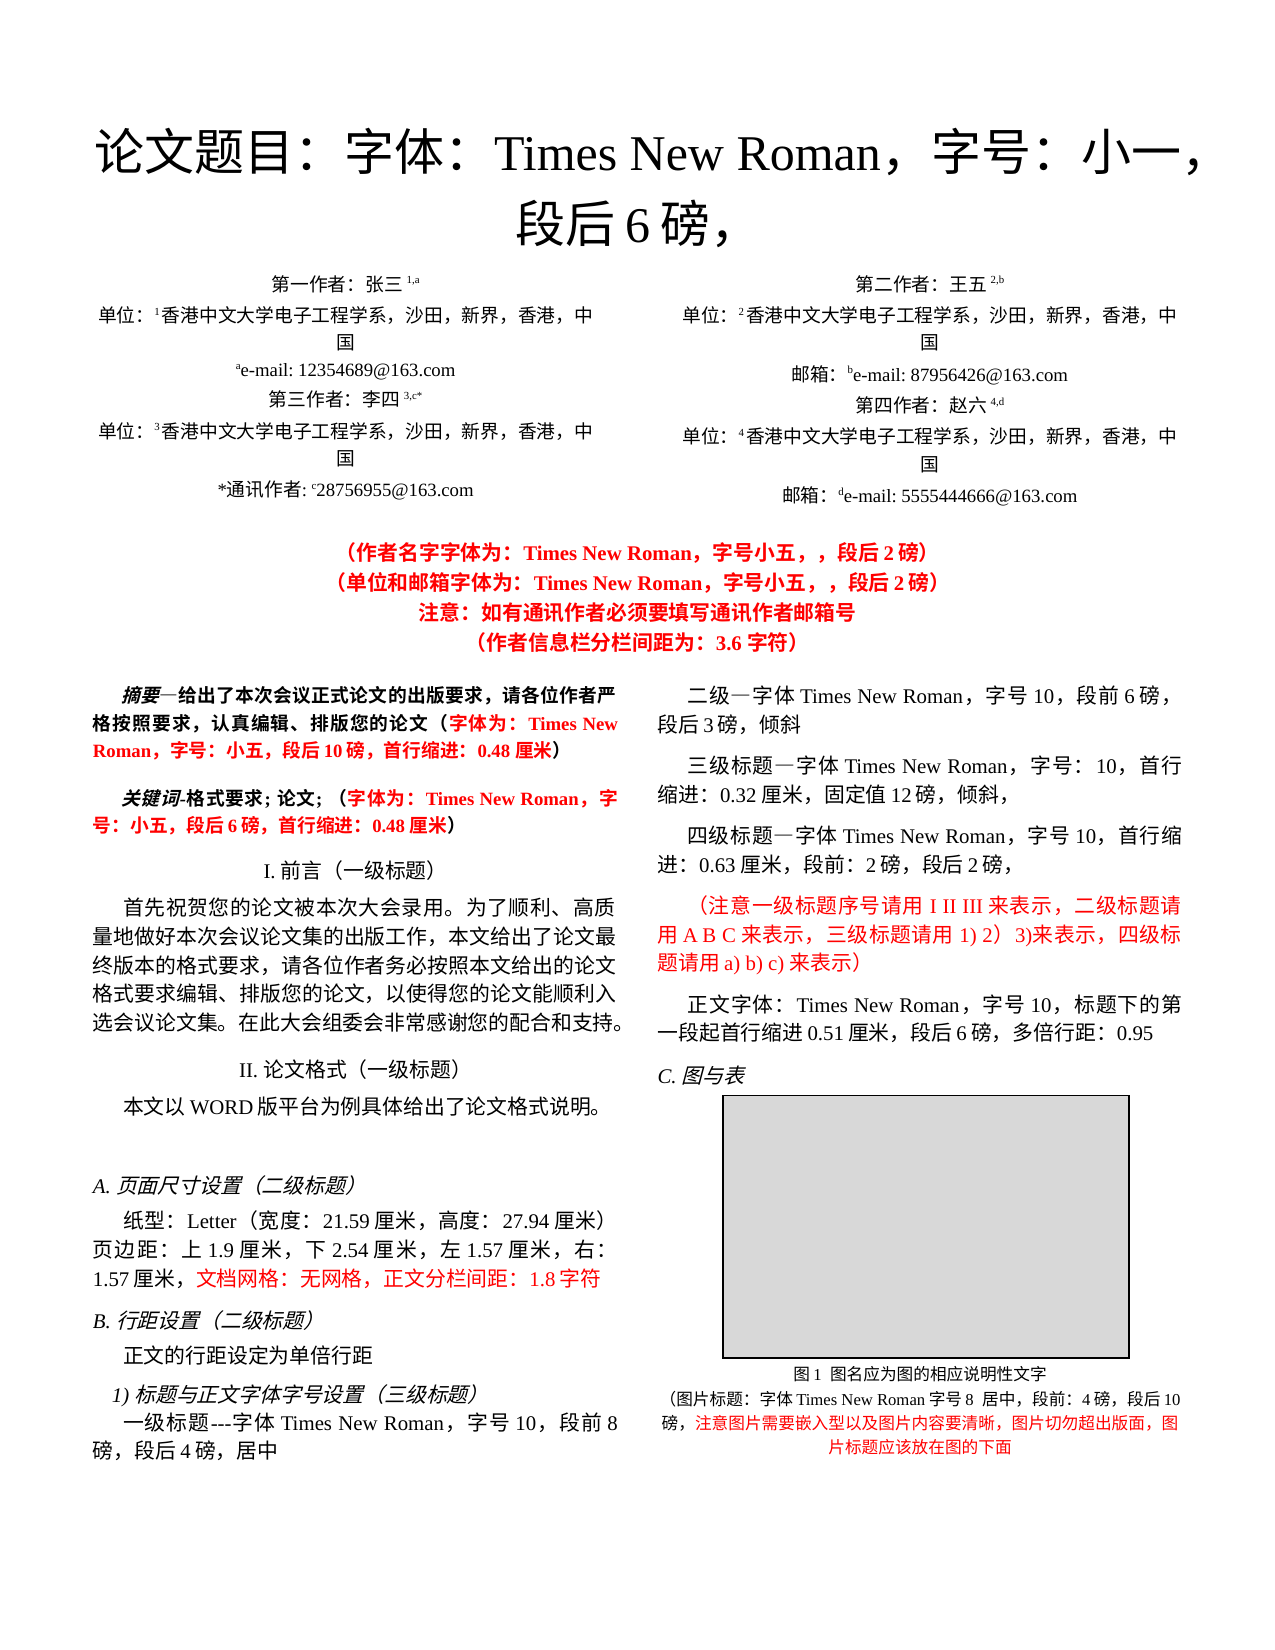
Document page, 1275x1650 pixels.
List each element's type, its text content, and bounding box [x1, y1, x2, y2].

text 四级标题—字体Times New Roman，字号10，首行缩进：0.63 厘米，段前：2磅，段后2磅， [657, 821, 1182, 878]
text （注意一级标题序号请用I II III来表示，二级标题请用A B C来表示，三级标题请用1) 2）3)来表示，四级标题请用a) b) c) 来表示） [657, 891, 1182, 977]
text 第四作者：赵六4,d [677, 391, 1182, 418]
text 第二作者：王五2,b [677, 269, 1182, 297]
text 正文的行距设定为单倍行距 [93, 1341, 618, 1370]
text I. 前言（一级标题） [93, 854, 618, 884]
text ae-mail: 12354689@163.com [93, 359, 598, 381]
text 三级标题—字体Times New Roman，字号：10，首行缩进：0.32 厘米，固定值12磅，倾斜， [657, 751, 1182, 808]
text 1) 标题与正文字体字号设置（三级标题） [93, 1382, 618, 1407]
text （单位和邮箱字体为：Times New Roman，字号小五，，段后2磅） [93, 566, 1182, 596]
text *通讯作者: c28756955@163.com [93, 475, 598, 502]
text （作者名字字体为：Times New Roman，字号小五，，段后2磅） [93, 536, 1182, 566]
text A. 页面尺寸设置（二级标题） [93, 1169, 618, 1200]
text 邮箱：be-mail: 87956426@163.com [677, 359, 1182, 387]
text C. 图与表 [657, 1059, 1182, 1089]
text 一级标题---字体Times New Roman，字号10，段前8磅，段后4磅，居中 [93, 1407, 618, 1464]
text （图片标题：字体Times New Roman字号8 居中，段前：4磅，段后10磅，注意图片需要嵌入型以及图片内容要清晰，图片切勿超出版面，图片标题应该放在图的下面 [657, 1386, 1182, 1458]
text B. 行距设置（二级标题） [93, 1304, 618, 1335]
text 第一作者：张三1,a [93, 269, 598, 297]
text 单位：2香港中文大学电子工程学系，沙田，新界，香港，中国 [677, 301, 1182, 355]
text II. 论文格式（一级标题） [93, 1053, 618, 1083]
text 邮箱：de-mail: 5555444666@163.com [677, 481, 1182, 508]
text 二级—字体Times New Roman，字号10，段前6磅，段后3磅，倾斜 [657, 681, 1182, 738]
text 图1 图名应为图的相应说明性文字 [657, 1361, 1182, 1386]
text 摘要—给出了本次会议正式论文的出版要求，请各位作者严格按照要求，认真编辑、排版您的论文（字体为：Times New Roman，字号：小五，段后10磅，首行缩进：0.48 厘米） [93, 681, 618, 762]
text 单位：3香港中文大学电子工程学系，沙田，新界，香港，中国 [93, 416, 598, 471]
text 本文以WORD版平台为例具体给出了论文格式说明。 [93, 1092, 618, 1120]
text 注意：如有通讯作者必须要填写通讯作者邮箱号 [93, 596, 1182, 627]
text 首先祝贺您的论文被本次大会录用。为了顺利、高质量地做好本次会议论文集的出版工作，本文给出了论文最终版本的格式要求，请各位作者务必按照本文给出的论文格式要求编辑、排版您的论文，以使得您的论文能顺利入选会议论文集。在此大会组委会非常感谢您的配合和支持。 [93, 893, 618, 1037]
text 第三作者：李四3,c* [93, 385, 598, 412]
text （作者信息栏分栏间距为：3.6 字符） [93, 627, 1182, 657]
text 纸型：Letter（宽度：21.59厘米，高度：27.94厘米），页边距：上1.9厘米，下2.54厘米，左1.57厘米，右：1.57厘米，文档网格：无网格，正文分栏间距：1.8字符 [93, 1206, 618, 1292]
text 关键词-格式要求; 论文; （字体为：Times New Roman，字号：小五，段后6磅，首行缩进：0.48 厘米） [93, 783, 618, 838]
text 单位：4香港中文大学电子工程学系，沙田，新界，香港，中国 [677, 422, 1182, 476]
text 单位：1香港中文大学电子工程学系，沙田，新界，香港，中国 [93, 301, 598, 355]
text 论文题目：字体：Times New Roman，字号：小一，段后6磅， [93, 112, 1182, 257]
text 正文字体：Times New Roman，字号10，标题下的第一段起首行缩进0.51厘米，段后6磅，多倍行距：0.95 [657, 989, 1182, 1047]
